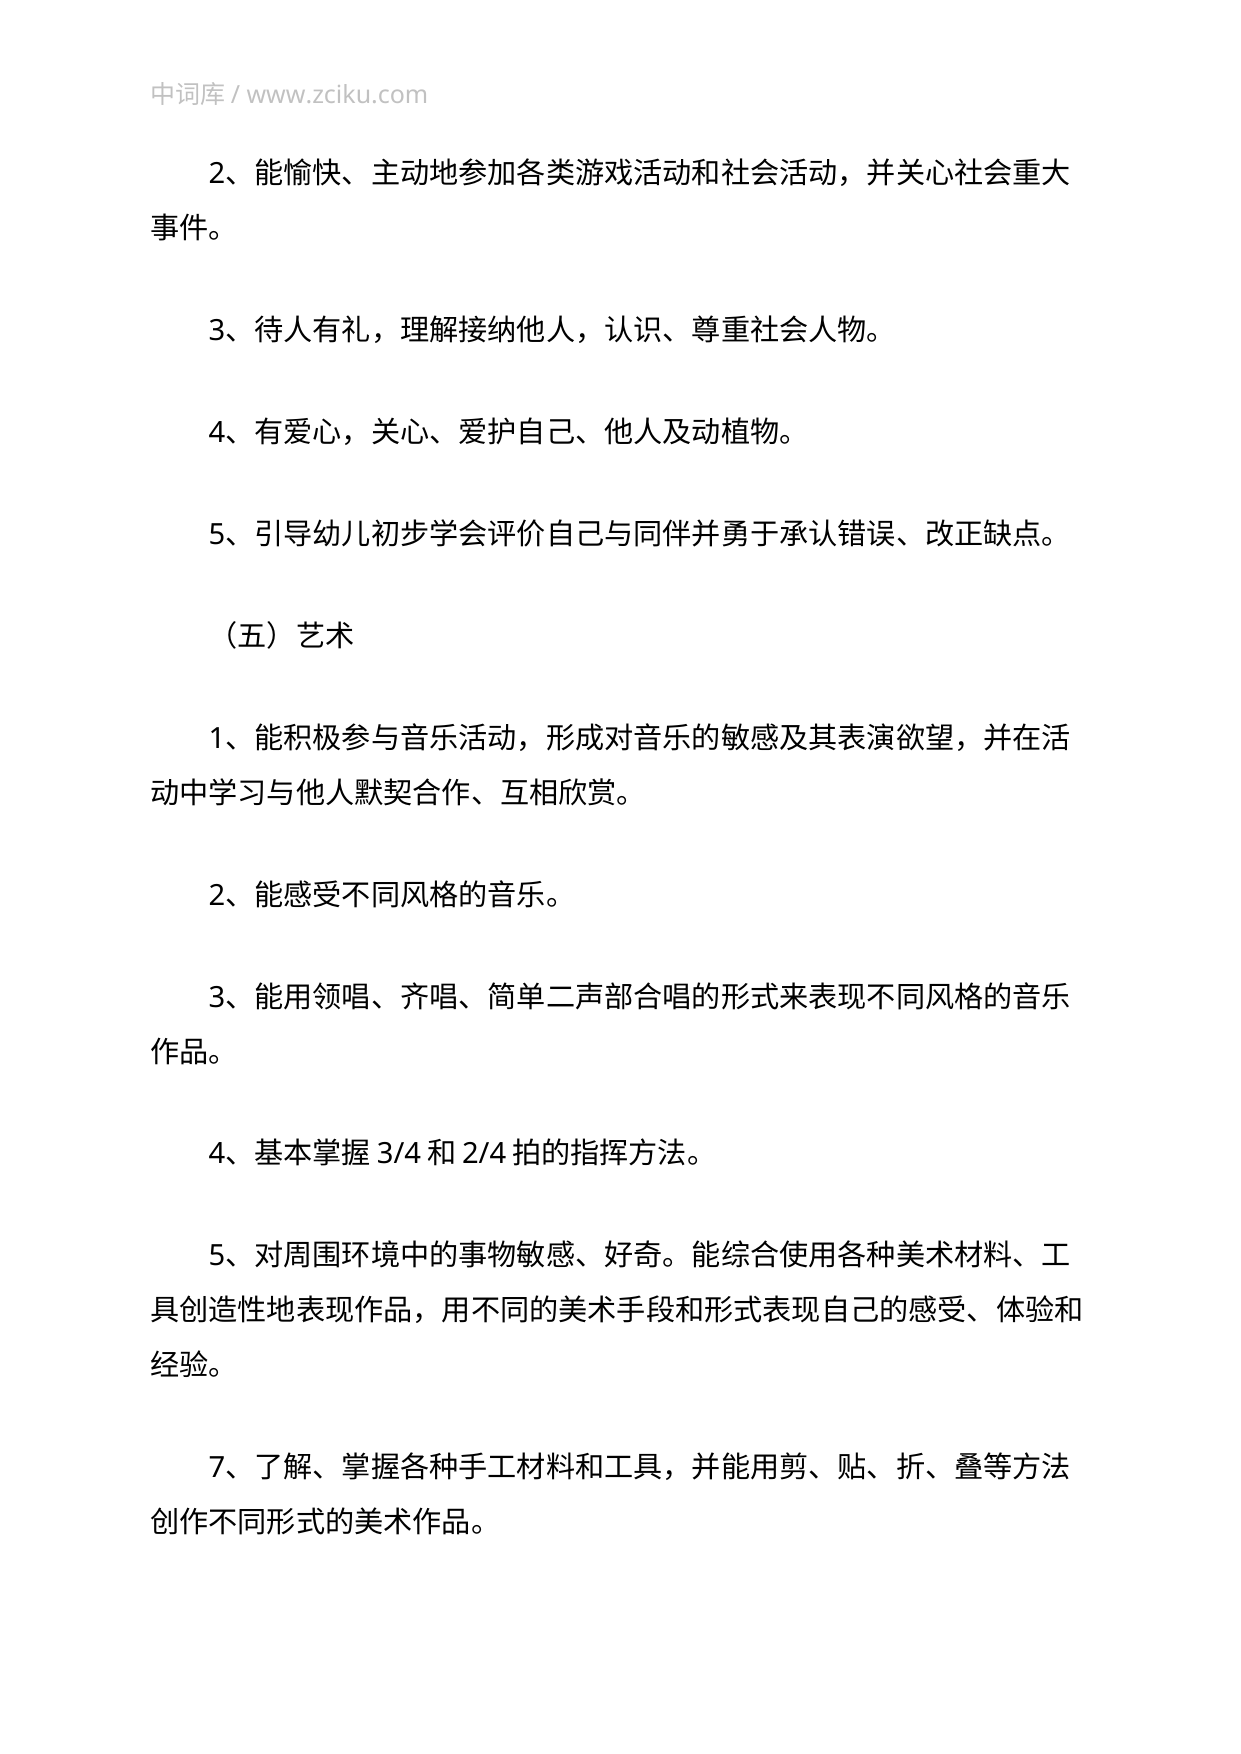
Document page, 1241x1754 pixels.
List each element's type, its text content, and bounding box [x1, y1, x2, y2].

text 5、对周围环境中的事物敏感、好奇。能综合使用各种美术材料、工具创造性地表现作品，用不同的美术手段和形式表现自己的感受、体验和经验。 [150, 1232, 1090, 1384]
text （五）艺术 [150, 613, 1090, 655]
text 3、待人有礼，理解接纳他人，认识、尊重社会人物。 [150, 307, 1090, 349]
text 5、引导幼儿初步学会评价自己与同伴并勇于承认错误、改正缺点。 [150, 511, 1090, 553]
text 2、能感受不同风格的音乐。 [150, 871, 1090, 914]
text 3、能用领唱、齐唱、简单二声部合唱的形式来表现不同风格的音乐作品。 [150, 973, 1090, 1071]
text 2、能愉快、主动地参加各类游戏活动和社会活动，并关心社会重大事件。 [150, 150, 1090, 247]
text 4、基本掌握3/4和2/4拍的指挥方法。 [150, 1130, 1090, 1172]
text 1、能积极参与音乐活动，形成对音乐的敏感及其表演欲望，并在活动中学习与他人默契合作、互相欣赏。 [150, 714, 1090, 812]
text 4、有爱心，关心、爱护自己、他人及动植物。 [150, 409, 1090, 451]
text 7、了解、掌握各种手工材料和工具，并能用剪、贴、折、叠等方法创作不同形式的美术作品。 [150, 1444, 1090, 1541]
